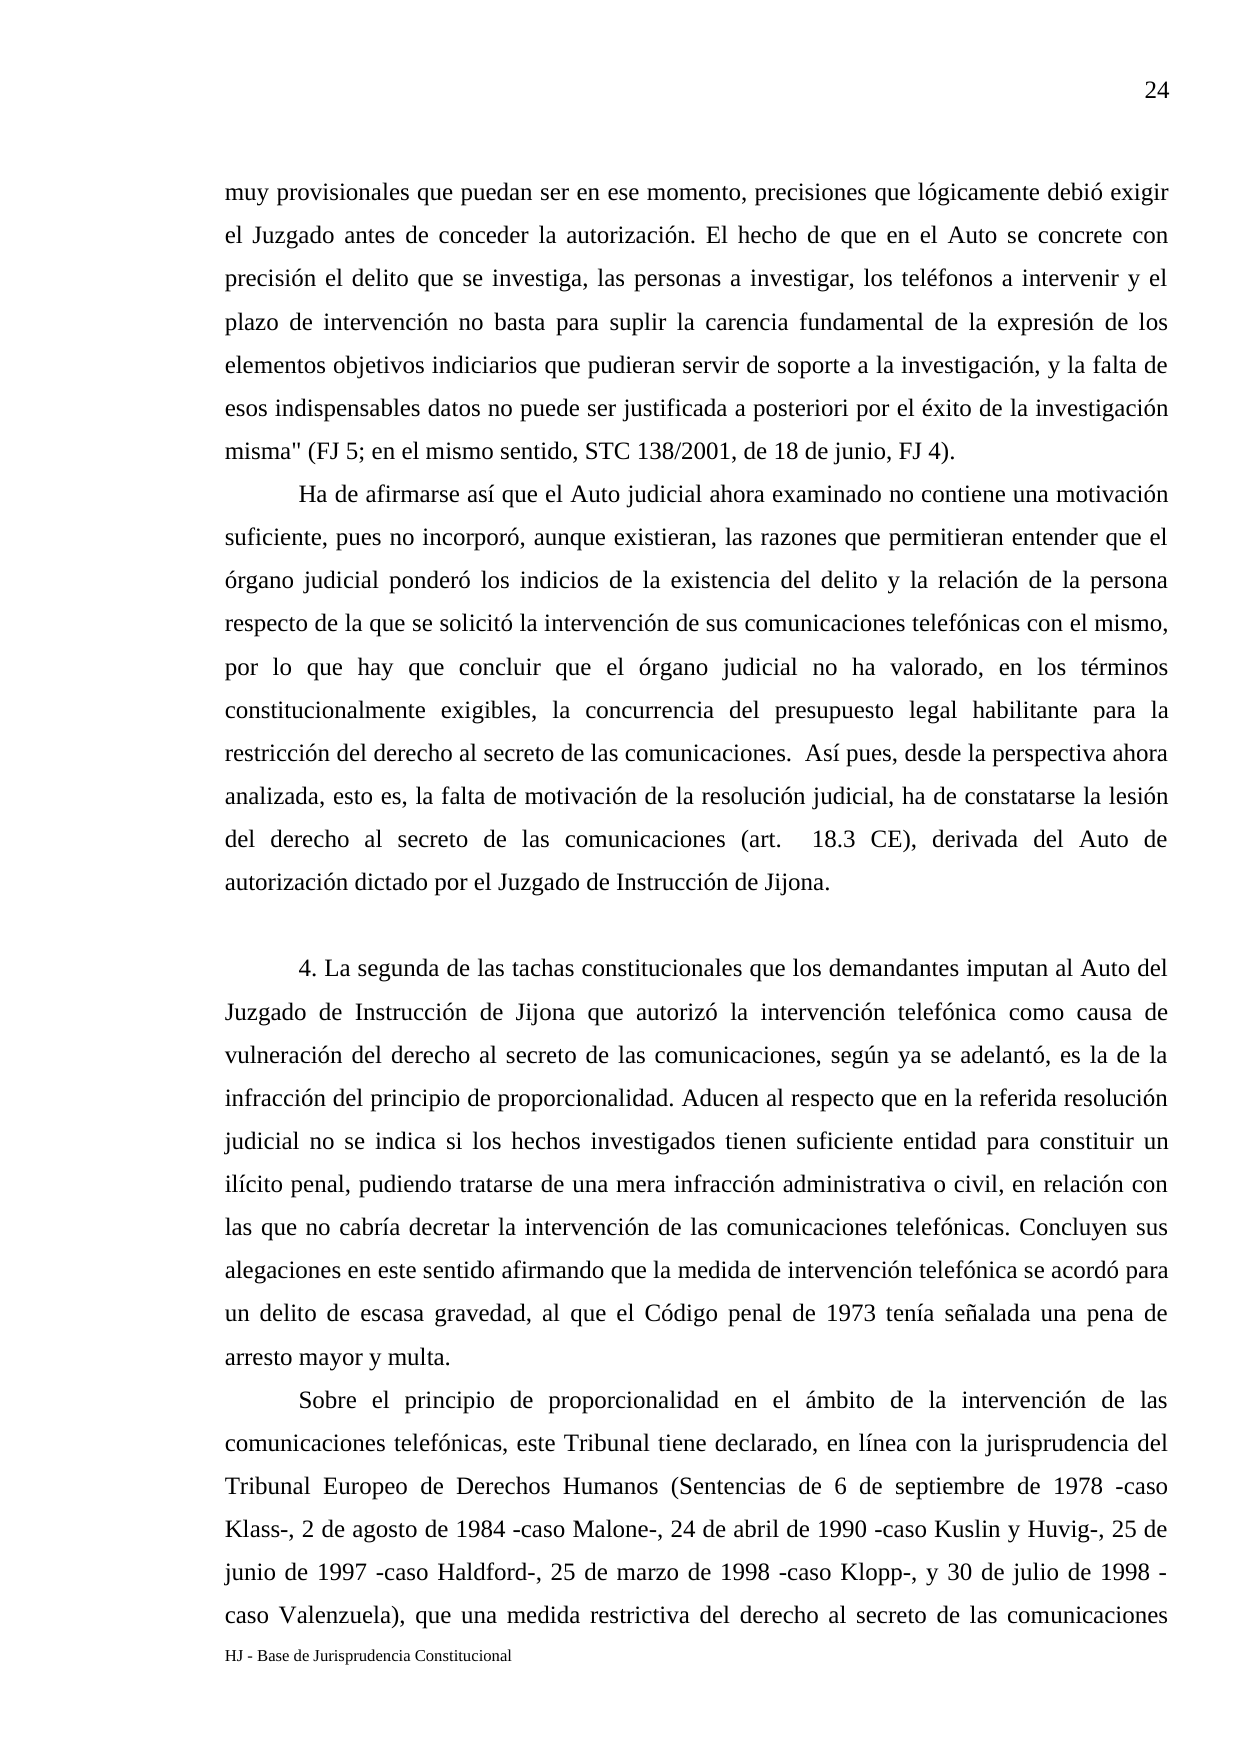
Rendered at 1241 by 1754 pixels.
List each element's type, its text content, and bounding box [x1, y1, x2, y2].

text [224, 1385, 1169, 1629]
text Ha de afirmarse así que el Auto judicial ahora examinado no contiene una motivación suficiente, pues no incorporó, aunque existieran, las razones que permitieran entender que el órgano judicial ponderó los indicios de la existencia del delito y la relación de la persona respecto de la que se solicitó la intervención de sus comunicaciones telefónicas con el mismo, por lo que hay que concluir que el órgano judicial no ha valorado, en los términos constitucionalmente exigibles, la concurrencia del presupuesto legal habilitante para la restricción del derecho al secreto de las comunicaciones. Así pues, desde la perspectiva ahora analizada, esto es, la falta de motivación de la resolución judicial, ha de constatarse la lesión del derecho al secreto de las comunicaciones (art. 18.3 CE), derivada del Auto de autorización dictado por el Juzgado de Instrucción de Jijona. [224, 479, 1169, 896]
text 4. La segunda de las tachas constitucionales que los demandantes imputan al Auto del Juzgado de Instrucción de Jijona que autorizó la intervención telefónica como causa de vulneración del derecho al secreto de las comunicaciones, según ya se adelantó, es la de la infracción del principio de proporcionalidad. Aducen al respecto que en la referida resolución judicial no se indica si los hechos investigados tienen suficiente entidad para constituir un ilícito penal, pudiendo tratarse de una mera infracción administrativa o civil, en relación con las que no cabría decretar la intervención de las comunicaciones telefónicas. Concluyen sus alegaciones en este sentido afirmando que la medida de intervención telefónica se acordó para un delito de escasa gravedad, al que el Código penal de 1973 tenía señalada una pena de arresto mayor y multa. [224, 953, 1169, 1370]
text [224, 177, 1169, 465]
